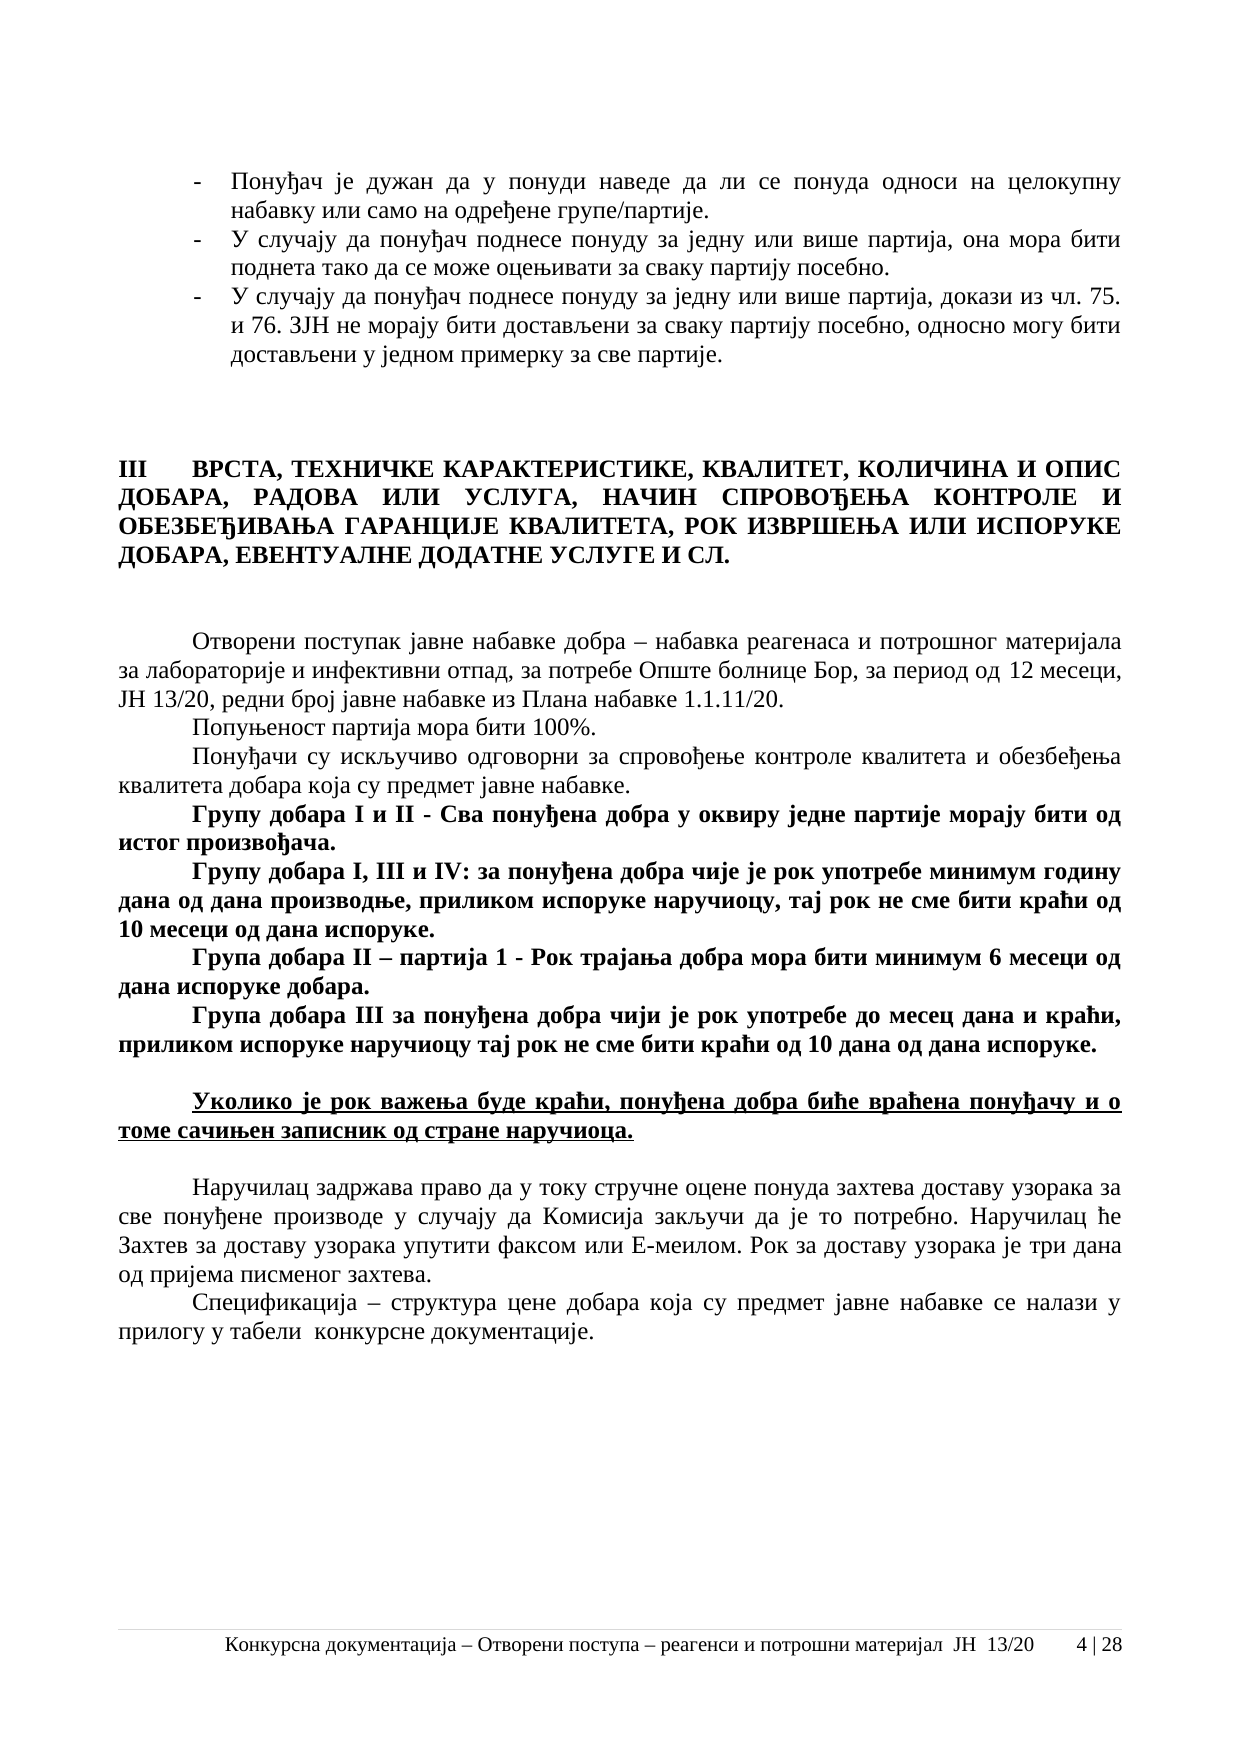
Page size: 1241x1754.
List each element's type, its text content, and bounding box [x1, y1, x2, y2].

text Група добара III за понуђена добра чији је рок употребе до месец дана и краћи, приликом испоруке наручиоцу тај рок не сме бити краћи од 10 дана од дана испоруке. [118, 1000, 1122, 1057]
text Отворени поступак јавне набавке добра – набавка реагенаса и потрошног материјала за лабораторије и инфективни отпад, за потребе Опште болнице Бор, за период од 12 месеци, ЈН 13/20, редни број јавне набавке из Плана набавке 1.1.11/20. [118, 626, 1122, 712]
text Спецификација – структура цене добара која су предмет јавне набавке се налази у прилогу у табели конкурсне документације. [118, 1287, 1122, 1345]
text Група добара II – партија 1 - Рок трајања добра мора бити минимум 6 месеци од дана испоруке добара. [118, 942, 1122, 1000]
list Понуђач је дужан да у понуди наведе да ли се понуда односи на целокупну набавку или само на одређене групе/партије. [193, 166, 1122, 224]
text Наручилац задржава право да у току стручне оцене понуда захтева доставу узорака за све понуђене производе у случају да Комисија закључи да је то потребно. Наручилац ће Захтев за доставу узорака упутити факсом или E-меилом. Рок за доставу узорака је три дана од пријема писменог захтева. [118, 1172, 1122, 1287]
text III ВРСТА, ТЕХНИЧКЕ КАРАКТЕРИСТИКЕ, КВАЛИТЕТ, КОЛИЧИНА И ОПИС ДОБАРА, РАДОВА ИЛИ УСЛУГА, НАЧИН СПРОВОЂЕЊА КОНТРОЛЕ И ОБЕЗБЕЂИВАЊА ГАРАНЦИЈЕ КВАЛИТЕТА, РОК ИЗВРШЕЊА ИЛИ ИСПОРУКЕ ДОБАРА, ЕВЕНТУАЛНЕ ДОДАТНЕ УСЛУГЕ И СЛ. [118, 454, 1122, 569]
text Уколико је рок важења буде краћи, понуђена добра биће враћена понуђачу и о томе сачињен записник од стране наручиоца. [118, 1086, 1122, 1144]
text Попуњеност партија мора бити 100%. [118, 712, 1122, 741]
text Групу добара I и II - Сва понуђена добра у оквиру једне партије морају бити од истог произвођача. [118, 799, 1122, 856]
list У случају да понуђач поднесе понуду за једну или више партија, докази из чл. 75. и 76. ЗЈН не морају бити достављени за сваку партију посебно, односно могу бити достављени у једном примерку за све партије. [193, 281, 1122, 367]
list У случају да понуђач поднесе понуду за једну или више партија, она мора бити поднета тако да се може оцењивати за сваку партију посебно. [193, 224, 1122, 281]
text Понуђачи су искључиво одговорни за спровођење контроле квалитета и обезбеђења квалитета добара која су предмет јавне набавке. [118, 741, 1122, 799]
text Групу добара I, III и IV: за понуђена добра чије је рок употребе минимум годину дана од дана производње, приликом испоруке наручиоцу, тај рок не сме бити краћи од 10 месеци од дана испоруке. [118, 856, 1122, 942]
